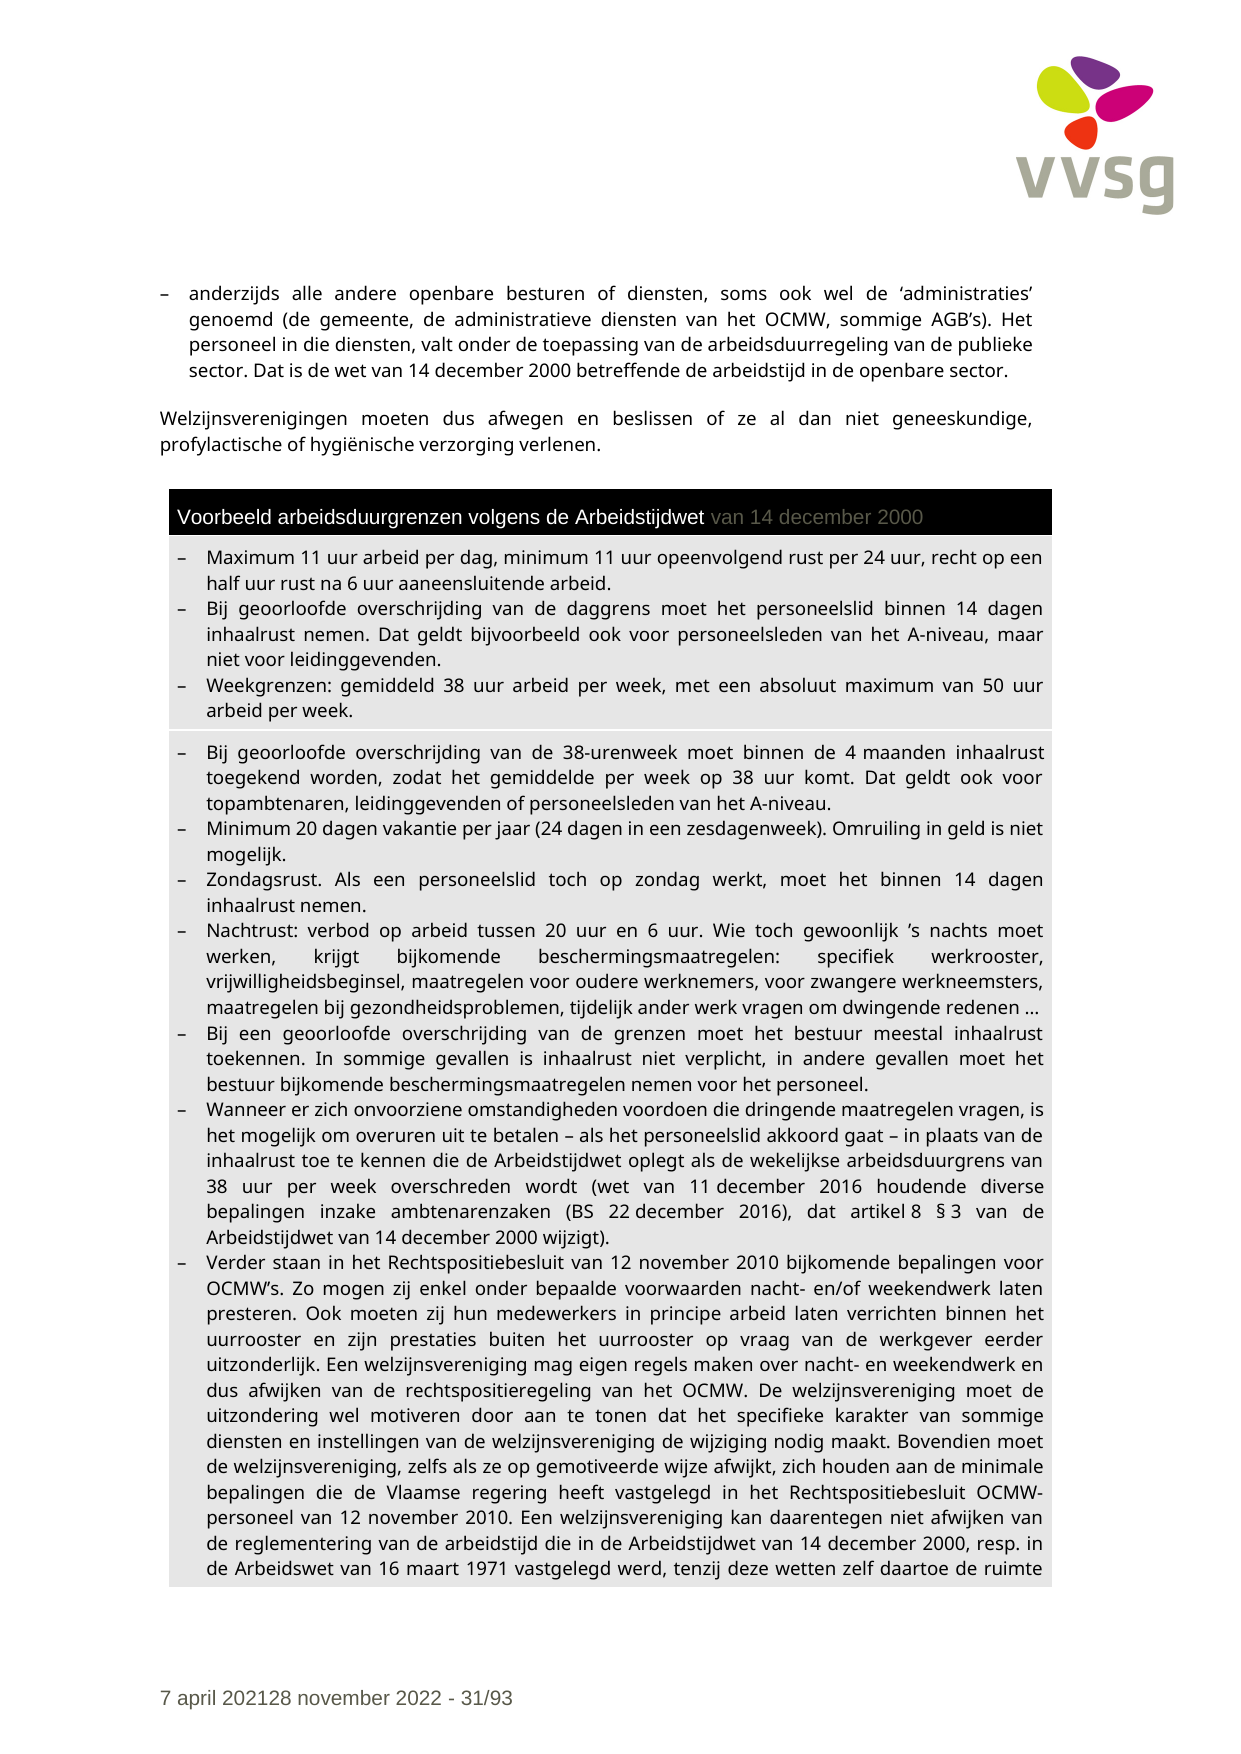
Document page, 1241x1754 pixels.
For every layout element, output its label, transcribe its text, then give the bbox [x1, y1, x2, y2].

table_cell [169, 731, 1052, 1587]
text Welzijnsverenigingen moeten dus afwegen en beslissen of ze al dan niet geneeskundige, profylactische of hygiënische verzorging verlenen. [159, 406, 1033, 457]
table_cell – Maximum 11 uur arbeid per dag, minimum 11 uur opeenvolgend rust per 24 uur, recht op een half uur rust na 6 uur aaneensluitende arbeid. – Bij geoorloofde overschrijding van de daggrens moet het personeelslid binnen 14 dagen inhaalrust nemen. Dat geldt bijvoorbeeld ook voor personeelsleden van het A-niveau, maar niet voor leidinggevenden. – Weekgrenzen: gemiddeld 38 uur arbeid per week, met een absoluut maximum van 50 uur arbeid per week. [169, 536, 1052, 729]
text (de gemeente, de administratieve diensten van het OCMW, sommige AGB’s). Het personeel in die diensten, valt onder de toepassing van de arbeidsduurregeling van de publieke sector. Dat is de wet van 14 december 2000 betreffende de arbeidstijd in de openbare sector. [159, 281, 1033, 383]
table_header Voorbeeld arbeidsduurgrenzen volgens de Arbeidstijdwet [169, 489, 1052, 535]
picture [1015, 55, 1174, 215]
